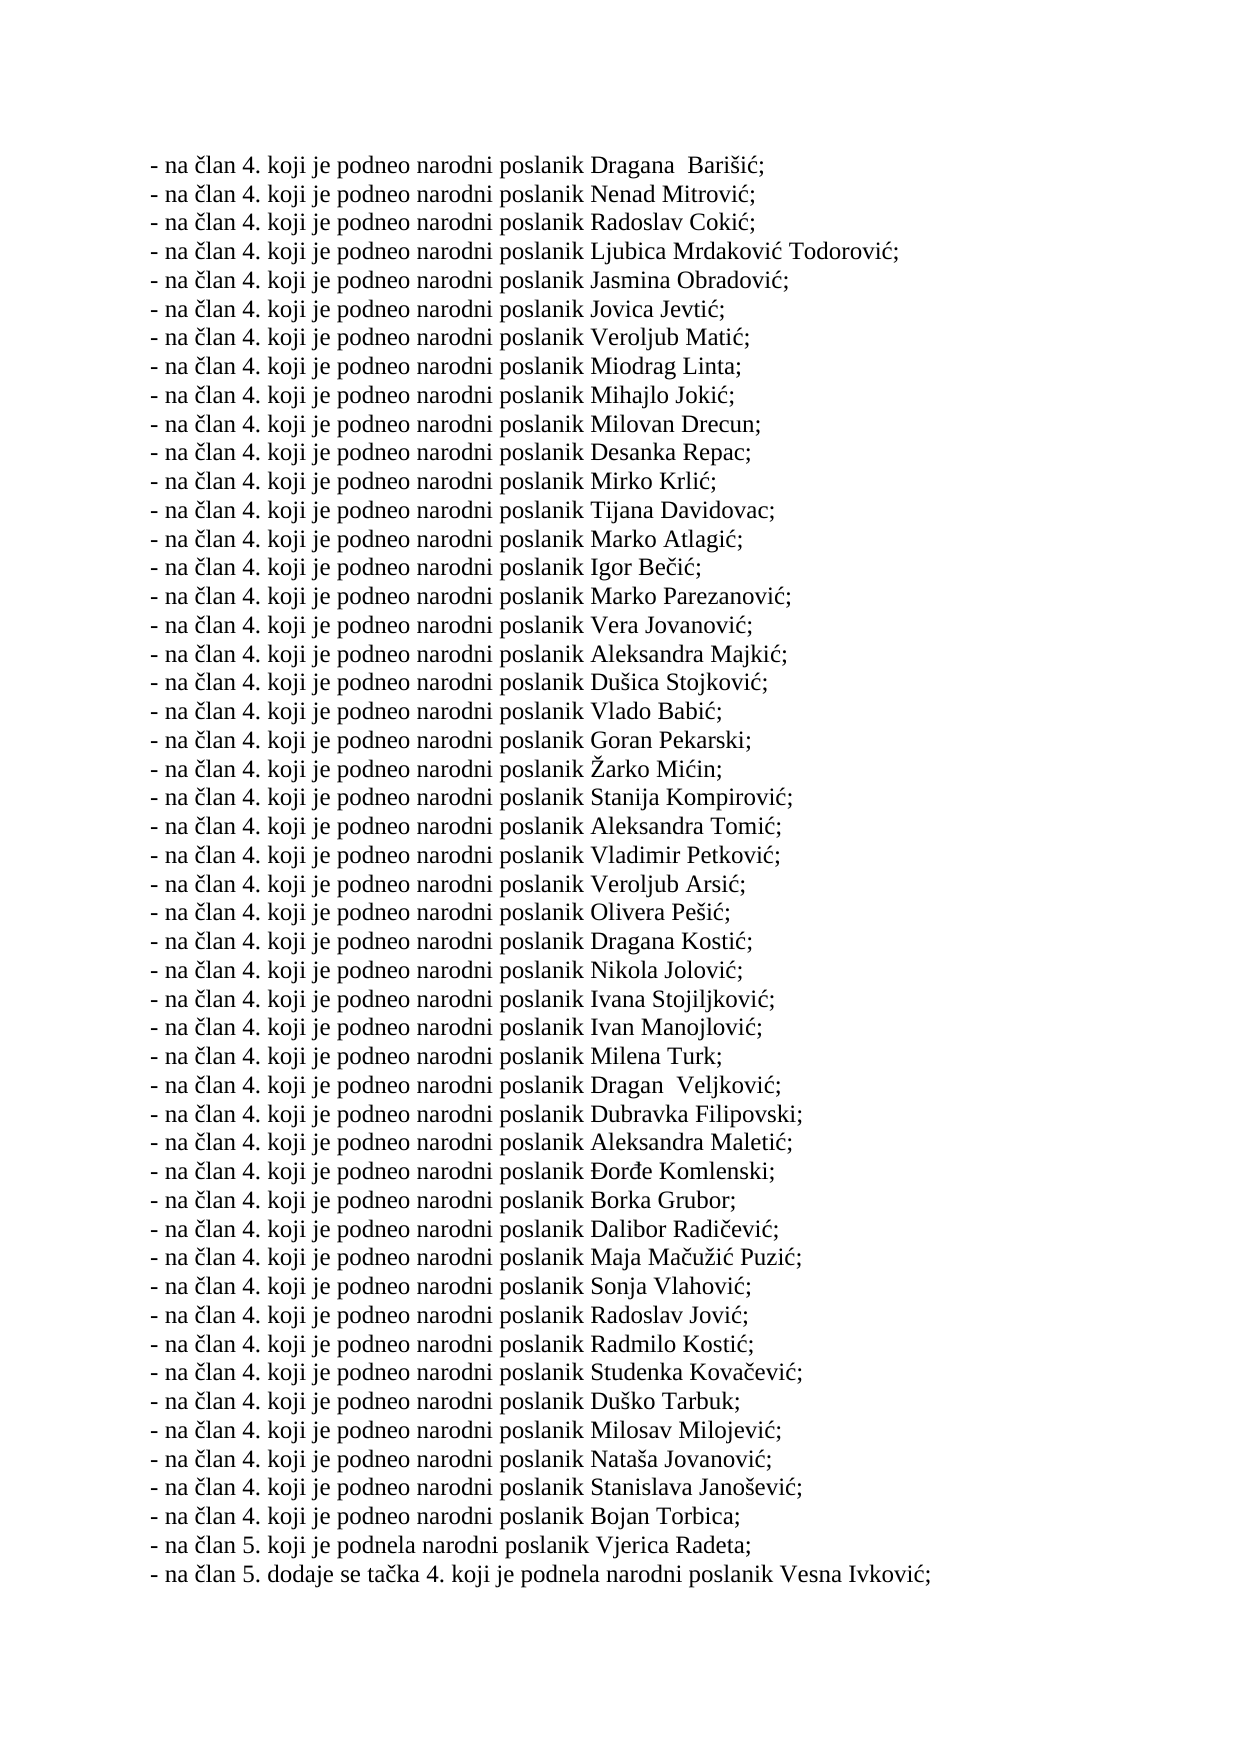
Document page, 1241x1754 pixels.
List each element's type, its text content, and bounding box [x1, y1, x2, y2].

text - na član 4. koji je podneo narodni poslanik Nikola Jolović; [150, 955, 1090, 984]
text - na član 4. koji je podneo narodni poslanik Marko Atlagić; [150, 524, 1090, 552]
text - na član 4. koji je podneo narodni poslanik Stanislava Janošević; [150, 1472, 1090, 1501]
text - na član 4. koji je podneo narodni poslanik Dragana Kostić; [150, 926, 1090, 955]
text - na član 4. koji je podneo narodni poslanik Dalibor Radičević; [150, 1214, 1090, 1242]
text - na član 4. koji je podneo narodni poslanik Miodrag Linta; [150, 351, 1090, 380]
text - na član 4. koji je podneo narodni poslanik Mihajlo Jokić; [150, 380, 1090, 409]
text - na član 4. koji je podneo narodni poslanik Milovan Drecun; [150, 409, 1090, 437]
text - na član 4. koji je podneo narodni poslanik Nenad Mitrović; [150, 179, 1090, 207]
text - na član 4. koji je podneo narodni poslanik Stanija Kompirović; [150, 782, 1090, 811]
text - na član 4. koji je podneo narodni poslanik Goran Pekarski; [150, 725, 1090, 754]
text - na član 4. koji je podneo narodni poslanik Aleksandra Majkić; [150, 639, 1090, 667]
text - na član 4. koji je podneo narodni poslanik Igor Bečić; [150, 552, 1090, 581]
text - na član 4. koji je podneo narodni poslanik Đorđe Komlenski; [150, 1156, 1090, 1185]
text - na član 4. koji je podneo narodni poslanik Borka Grubor; [150, 1185, 1090, 1214]
text - na član 4. koji je podneo narodni poslanik Aleksandra Maletić; [150, 1127, 1090, 1156]
text - na član 4. koji je podneo narodni poslanik Žarko Mićin; [150, 754, 1090, 782]
text - na član 4. koji je podneo narodni poslanik Studenka Kovačević; [150, 1357, 1090, 1386]
text - na član 5. dodaje se tačka 4. koji je podnela narodni poslanik Vesna Ivković; [150, 1559, 1090, 1587]
text - na član 4. koji je podneo narodni poslanik Vladimir Petković; [150, 840, 1090, 869]
text - na član 4. koji je podneo narodni poslanik Tijana Davidovac; [150, 495, 1090, 524]
text - na član 4. koji je podneo narodni poslanik Bojan Torbica; [150, 1501, 1090, 1530]
text - na član 4. koji je podneo narodni poslanik Nataša Jovanović; [150, 1444, 1090, 1472]
text - na član 4. koji je podneo narodni poslanik Jovica Jevtić; [150, 294, 1090, 322]
text - na član 4. koji je podneo narodni poslanik Vlado Babić; [150, 696, 1090, 725]
text - na član 5. koji je podnela narodni poslanik Vjerica Radeta; [150, 1530, 1090, 1559]
text - na član 4. koji je podneo narodni poslanik Dušica Stojković; [150, 667, 1090, 696]
text - na član 4. koji je podneo narodni poslanik Desanka Repac; [150, 437, 1090, 466]
text - na član 4. koji je podneo narodni poslanik Sonja Vlahović; [150, 1271, 1090, 1300]
text - na član 4. koji je podneo narodni poslanik Mirko Krlić; [150, 466, 1090, 495]
text - na član 4. koji je podneo narodni poslanik Olivera Pešić; [150, 897, 1090, 926]
text - na član 4. koji je podneo narodni poslanik Dragan Veljković; [150, 1070, 1090, 1099]
text - na član 4. koji je podneo narodni poslanik Ivan Manojlović; [150, 1012, 1090, 1041]
text - na član 4. koji je podneo narodni poslanik Maja Mačužić Puzić; [150, 1242, 1090, 1271]
text - na član 4. koji je podneo narodni poslanik Marko Parezanović; [150, 581, 1090, 610]
text - na član 4. koji je podneo narodni poslanik Veroljub Matić; [150, 322, 1090, 351]
text - na član 4. koji je podneo narodni poslanik Jasmina Obradović; [150, 265, 1090, 294]
text - na član 4. koji je podneo narodni poslanik Duško Tarbuk; [150, 1386, 1090, 1415]
text - na član 4. koji je podneo narodni poslanik Ivana Stojiljković; [150, 984, 1090, 1012]
text - na član 4. koji je podneo narodni poslanik Aleksandra Tomić; [150, 811, 1090, 840]
text - na član 4. koji je podneo narodni poslanik Veroljub Arsić; [150, 869, 1090, 897]
text - na član 4. koji je podneo narodni poslanik Dubravka Filipovski; [150, 1099, 1090, 1127]
text - na član 4. koji je podneo narodni poslanik Radmilo Kostić; [150, 1329, 1090, 1357]
text - na član 4. koji je podneo narodni poslanik Dragana Barišić; [150, 150, 1090, 179]
text - na član 4. koji je podneo narodni poslanik Milena Turk; [150, 1041, 1090, 1070]
text - na član 4. koji je podneo narodni poslanik Vera Jovanović; [150, 610, 1090, 639]
text - na član 4. koji je podneo narodni poslanik Radoslav Cokić; [150, 207, 1090, 236]
text - na član 4. koji je podneo narodni poslanik Milosav Milojević; [150, 1415, 1090, 1444]
text - na član 4. koji je podneo narodni poslanik Radoslav Jović; [150, 1300, 1090, 1329]
text - na član 4. koji je podneo narodni poslanik Ljubica Mrdaković Todorović; [150, 236, 1090, 265]
